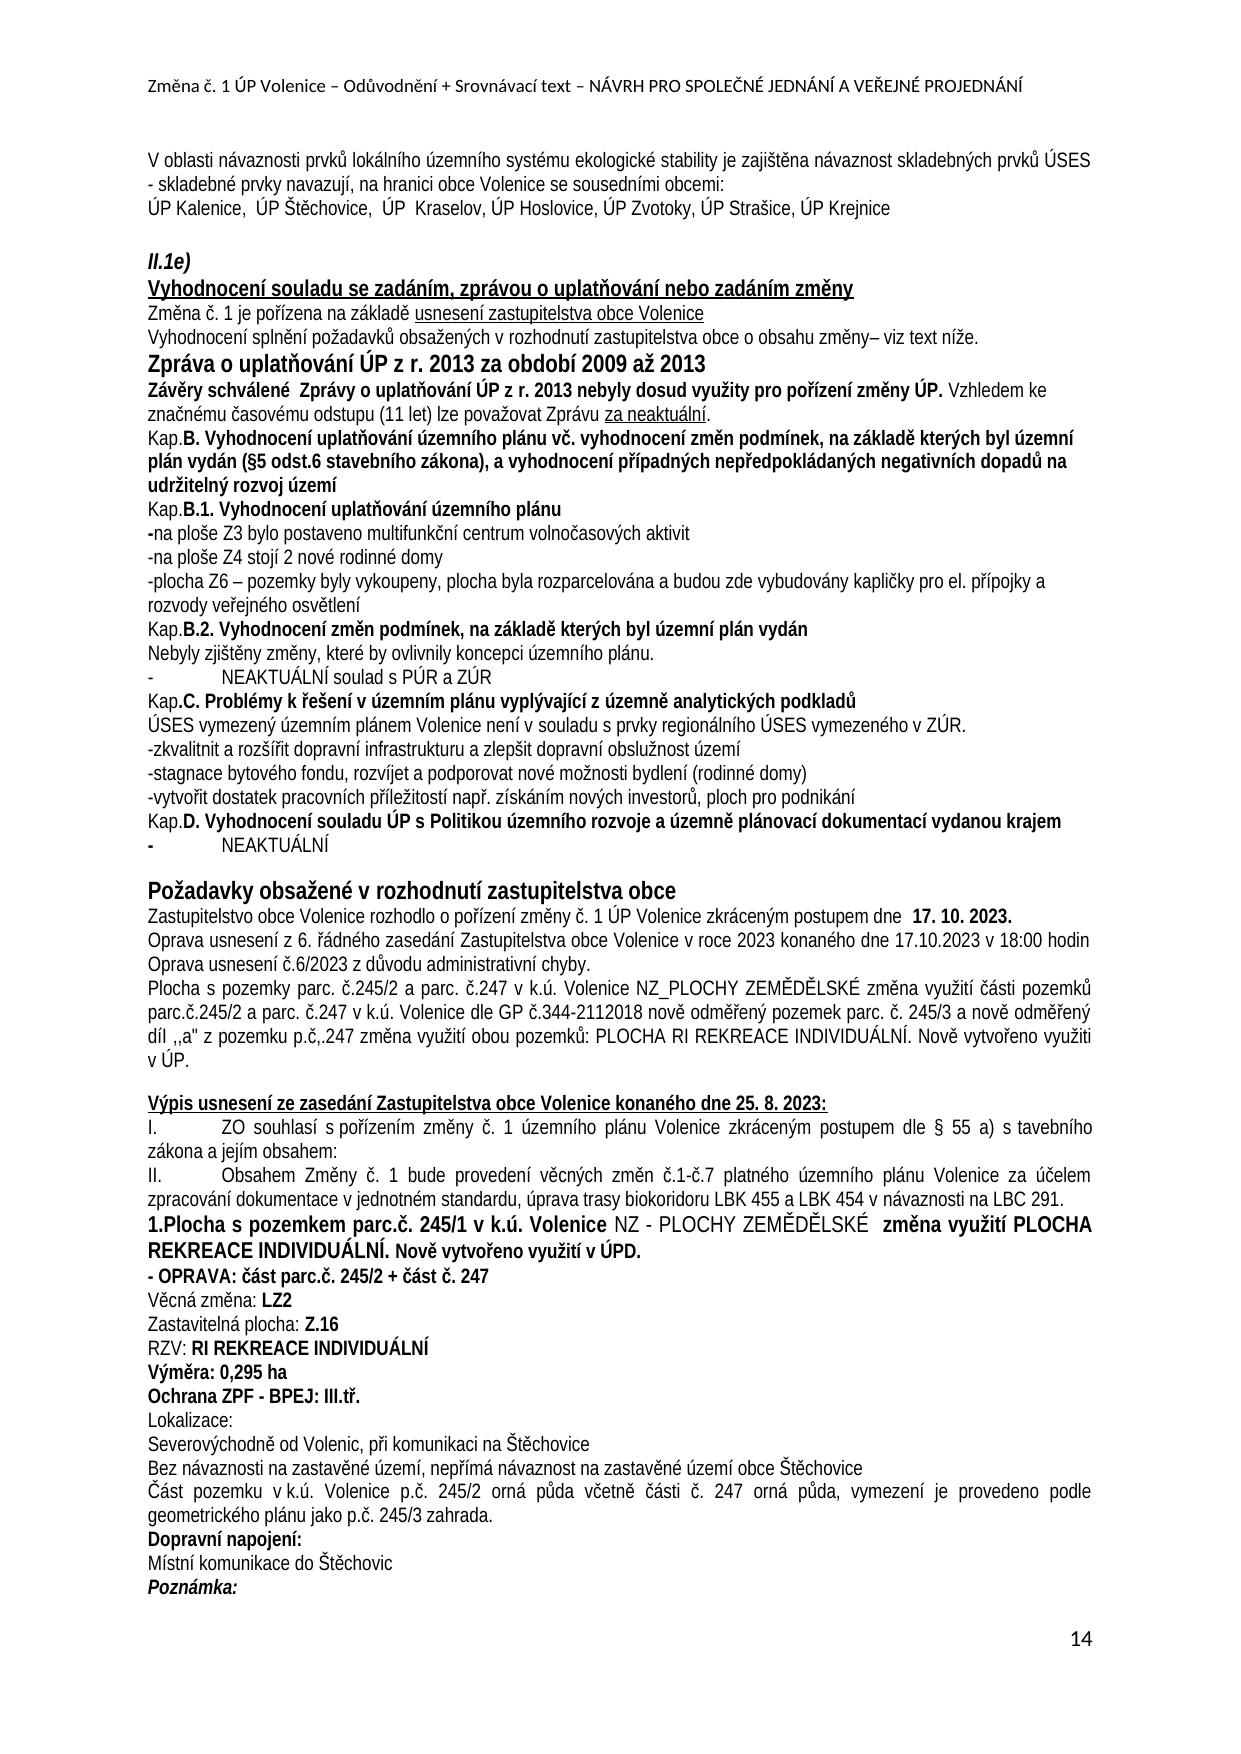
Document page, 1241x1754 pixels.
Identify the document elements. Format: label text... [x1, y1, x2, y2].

list Místní komunikace do Štěchovic [148, 1551, 1092, 1575]
list Část pozemku v k.ú. Volenice p.č. 245/2 orná půda včetně části č. 247 orná půda, vymezení je provedeno podle geometrického plánu jako p.č. 245/3 zahrada. [148, 1479, 1092, 1527]
list Věcná změna: LZ2 [148, 1288, 1092, 1312]
list Dopravní napojení: [148, 1527, 1092, 1551]
list ZO souhlasí s pořízením změny č. 1 územního plánu Volenice zkráceným postupem dle § 55 a) s tavebního zákona a jejím obsahem: [148, 1115, 1092, 1163]
text II.1e) [148, 248, 1092, 274]
list Výměra: 0,295 ha [148, 1360, 1092, 1384]
list ÚP Kalenice, ÚP Štěchovice, ÚP Kraselov, ÚP Hoslovice, ÚP Zvotoky, ÚP Strašice, ÚP Krejnice [148, 196, 1092, 219]
text Zastupitelstvo obce Volenice rozhodlo o pořízení změny č. 1 ÚP Volenice zkráceným postupem dne 17. 10. 2023. [148, 904, 1092, 928]
text Oprava usnesení z 6. řádného zasedání Zastupitelstva obce Volenice v roce 2023 konaného dne 17.10.2023 v 18:00 hodin Oprava usnesení č.6/2023 z důvodu administrativní chyby. [148, 928, 1092, 976]
list Obsahem Změny č. 1 bude provedení věcných změn č.1-č.7 platného územního plánu Volenice za účelem zpracování dokumentace v jednotném standardu, úprava trasy biokoridoru LBK 455 a LBK 454 v návaznosti na LBC 291. [148, 1163, 1092, 1211]
text Kap.B.1. Vyhodnocení uplatňování územního plánu [148, 497, 1092, 521]
list 1.Plocha s pozemkem parc.č. 245/1 v k.ú. Volenice NZ - PLOCHY ZEMĚDĚLSKÉ změna využití PLOCHA REKREACE INDIVIDUÁLNÍ. Nově vytvořeno využití v ÚPD. [148, 1211, 1092, 1264]
text -na ploše Z4 stojí 2 nové rodinné domy [148, 545, 1092, 569]
text Plocha s pozemky parc. č.245/2 a parc. č.247 v k.ú. Volenice NZ_PLOCHY ZEMĚDĚLSKÉ změna využití části pozemků parc.č.245/2 a parc. č.247 v k.ú. Volenice dle GP č.344-2112018 nově odměřený pozemek parc. č. 245/3 a nově odměřený díI ,,a" z pozemku p.č,.247 změna využití obou pozemků: PLOCHA RI REKREACE INDIVIDUÁLNÍ. Nově vytvořeno využiti v ÚP. [148, 976, 1092, 1072]
text Kap.D. Vyhodnocení souladu ÚP s Politikou územního rozvoje a územně plánovací dokumentací vydanou krajem [148, 809, 1092, 833]
text Výpis usnesení ze zasedání Zastupitelstva obce Volenice konaného dne 25. 8. 2023: [148, 1091, 1092, 1115]
text Zpráva o uplatňování ÚP z r. 2013 za období 2009 až 2013 [148, 349, 1092, 377]
text -plocha Z6 – pozemky byly vykoupeny, plocha byla rozparcelována a budou zde vybudovány kapličky pro el. přípojky a rozvody veřejného osvětlení [148, 569, 1092, 617]
list - OPRAVA: část parc.č. 245/2 + část č. 247 [148, 1264, 1092, 1288]
text Kap.C. Problémy k řešení v územním plánu vyplývající z územně analytických podkladů [148, 689, 1092, 713]
list Ochrana ZPF - BPEJ: III.tř. [148, 1384, 1092, 1408]
list Lokalizace: [148, 1408, 1092, 1432]
text -vytvořit dostatek pracovních příležitostí např. získáním nových investorů, ploch pro podnikání [148, 785, 1092, 809]
text Kap.B. Vyhodnocení uplatňování územního plánu vč. vyhodnocení změn podmínek, na základě kterých byl územní plán vydán (§5 odst.6 stavebního zákona), a vyhodnocení případných nepředpokládaných negativních dopadů na udržitelný rozvoj území [148, 425, 1092, 497]
list Zastavitelná plocha: Z.16 [148, 1312, 1092, 1336]
text Závěry schválené Zprávy o uplatňování ÚP z r. 2013 nebyly dosud využity pro pořízení změny ÚP. Vzhledem ke značnému časovému odstupu (11 let) lze považovat Zprávu za neaktuální. [148, 377, 1092, 425]
list RZV: RI REKREACE INDIVIDUÁLNÍ [148, 1336, 1092, 1360]
list Poznámka: [148, 1575, 1092, 1599]
text ÚSES vymezený územním plánem Volenice není v souladu s prvky regionálního ÚSES vymezeného v ZÚR. [148, 713, 1092, 737]
list NEAKTUÁLNÍ soulad s PÚR a ZÚR [148, 665, 1092, 689]
text Vyhodnocení souladu se zadáním, zprávou o uplatňování nebo zadáním změny [148, 274, 1092, 301]
list NEAKTUÁLNÍ [148, 833, 1092, 857]
text -na ploše Z3 bylo postaveno multifunkční centrum volnočasových aktivit [148, 521, 1092, 545]
subtitle Vyhodnocení splnění požadavků obsažených v rozhodnutí zastupitelstva obce o obsahu změny– viz text níže. [148, 325, 1092, 349]
list V oblasti návaznosti prvků lokálního územního systému ekologické stability je zajištěna návaznost skladebných prvků ÚSES - skladebné prvky navazují, na hranici obce Volenice se sousedními obcemi: [148, 148, 1092, 196]
text -zkvalitnit a rozšířit dopravní infrastrukturu a zlepšit dopravní obslužnost území [148, 737, 1092, 761]
text Nebyly zjištěny změny, které by ovlivnily koncepci územního plánu. [148, 641, 1092, 665]
subtitle Změna č. 1 je pořízena na základě usnesení zastupitelstva obce Volenice [148, 301, 1092, 325]
list Bez návaznosti na zastavěné území, nepřímá návaznost na zastavěné území obce Štěchovice [148, 1456, 1092, 1479]
text Kap.B.2. Vyhodnocení změn podmínek, na základě kterých byl územní plán vydán [148, 617, 1092, 641]
text Požadavky obsažené v rozhodnutí zastupitelstva obce [148, 876, 1092, 904]
text -stagnace bytového fondu, rozvíjet a podporovat nové možnosti bydlení (rodinné domy) [148, 761, 1092, 785]
list Severovýchodně od Volenic, při komunikaci na Štěchovice [148, 1432, 1092, 1456]
